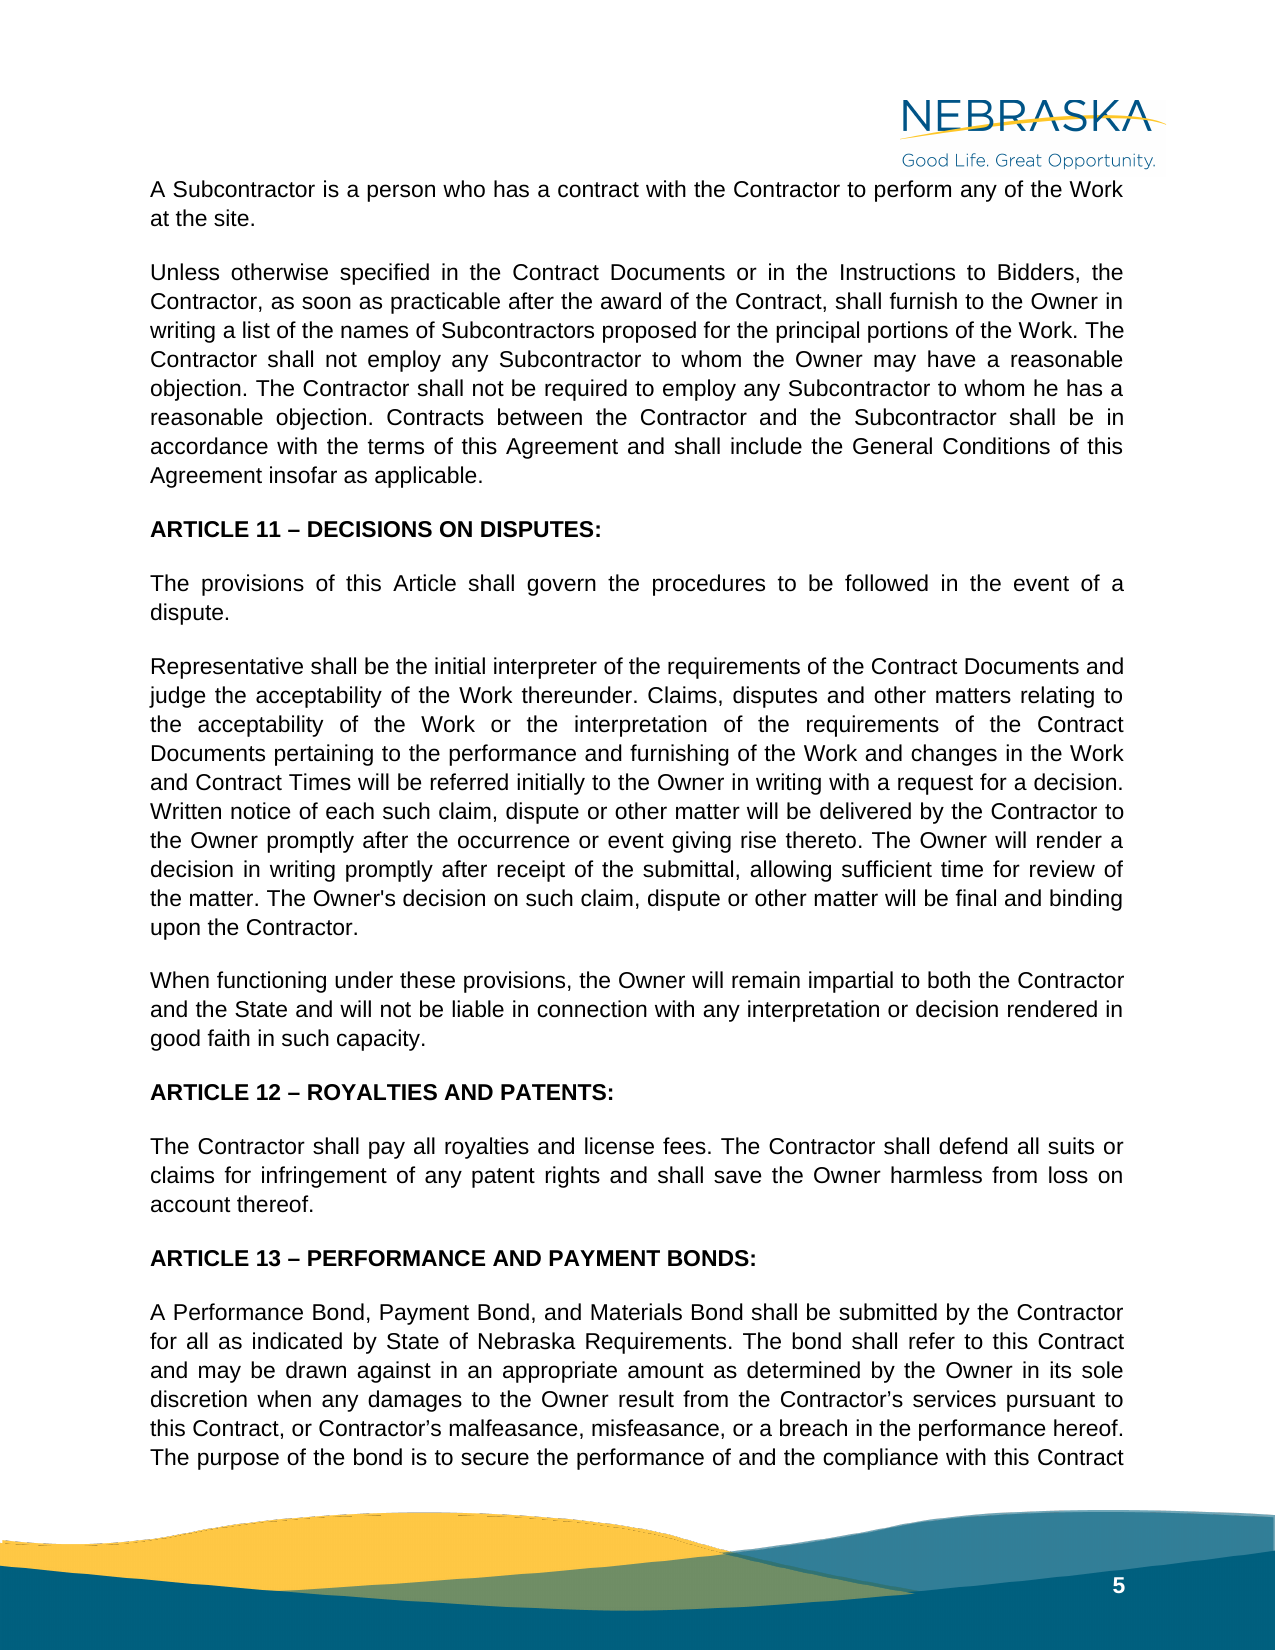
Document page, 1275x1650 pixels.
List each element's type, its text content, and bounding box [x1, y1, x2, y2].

picture [0, 1497, 1275, 1610]
text When functioning under these provisions, the Owner will remain impartial to both the Contractor and the State and will not be liable in connection with any interpretation or decision rendered in good faith in such capacity. [150, 967, 1125, 1052]
text The provisions of this Article shall govern the procedures to be followed in the event of a dispute. [150, 570, 1125, 625]
text A Subcontractor is a person who has a contract with the Contractor to perform any of the Work at the site. [150, 176, 1125, 232]
text The Contractor shall pay all royalties and license fees. The Contractor shall defend all suits or claims for infringement of any patent rights and shall save the Owner harmless from loss on account thereof. [150, 1133, 1125, 1218]
text ARTICLE 13 – PERFORMANCE AND PAYMENT BONDS: [150, 1245, 1125, 1272]
picture [900, 100, 1167, 177]
text Representative shall be the initial interpreter of the requirements of the Contract Documents and judge the acceptability of the Work thereunder. Claims, disputes and other matters relating to the acceptability of the Work or the interpretation of the requirements of the Contract Documents pertaining to the performance and furnishing of the Work and changes in the Work and Contract Times will be referred initially to the Owner in writing with a request for a decision. Written notice of each such claim, dispute or other matter will be delivered by the Contractor to the Owner promptly after the occurrence or event giving rise thereto. The Owner will render a decision in writing promptly after receipt of the submittal, allowing sufficient time for review of the matter. The Owner's decision on such claim, dispute or other matter will be final and binding upon the Contractor. [150, 653, 1125, 940]
text ARTICLE 12 – ROYALTIES AND PATENTS: [150, 1079, 1125, 1106]
text ARTICLE 11 – DECISIONS ON DISPUTES: [150, 516, 1125, 542]
text Unless otherwise specified in the Contract Documents or in the Instructions to Bidders, the Contractor, as soon as practicable after the award of the Contract, shall furnish to the Owner in writing a list of the names of Subcontractors proposed for the principal portions of the Work. The Contractor shall not employ any Subcontractor to whom the Owner may have a reasonable objection. The Contractor shall not be required to employ any Subcontractor to whom he has a reasonable objection. Contracts between the Contractor and the Subcontractor shall be in accordance with the terms of this Agreement and shall include the General Conditions of this Agreement insofar as applicable. [150, 259, 1125, 488]
